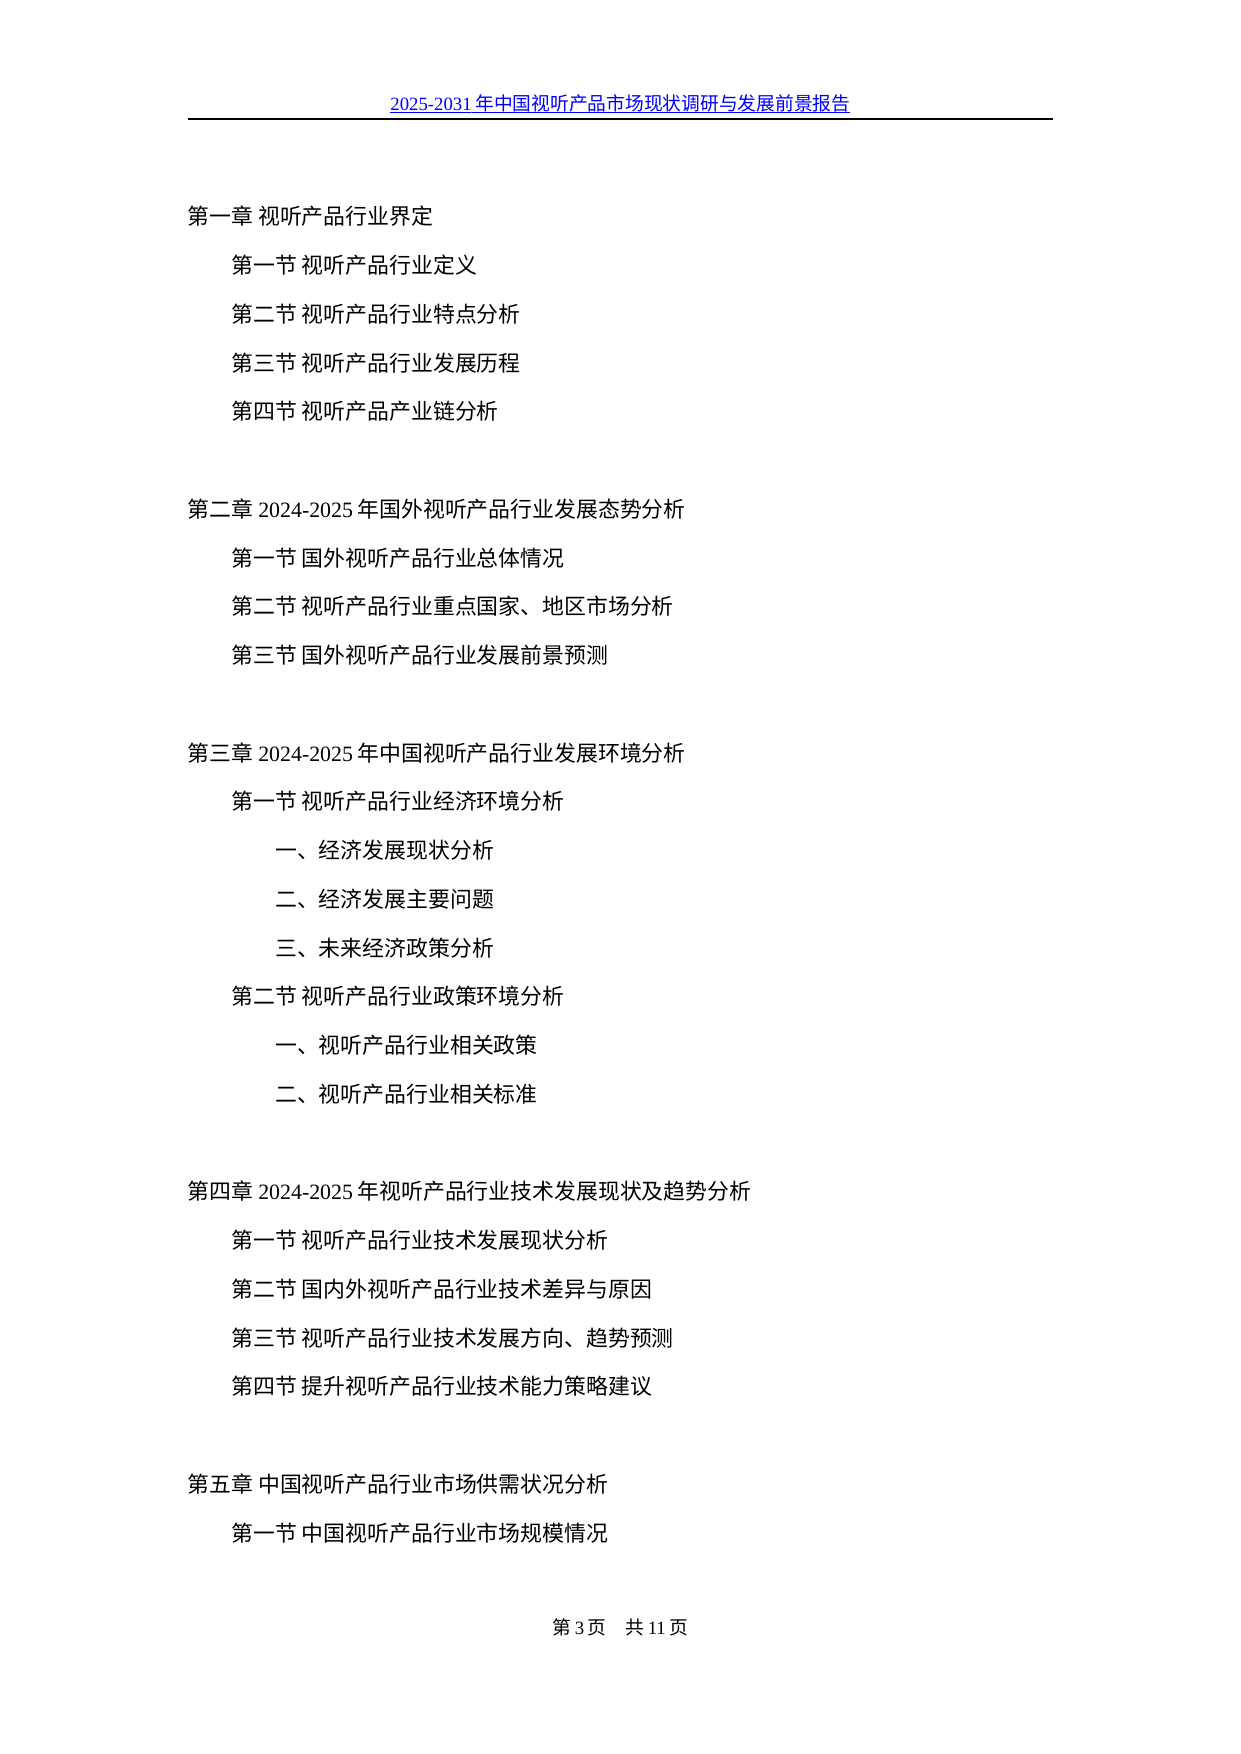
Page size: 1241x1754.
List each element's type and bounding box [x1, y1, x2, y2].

text [187, 150, 1053, 1548]
